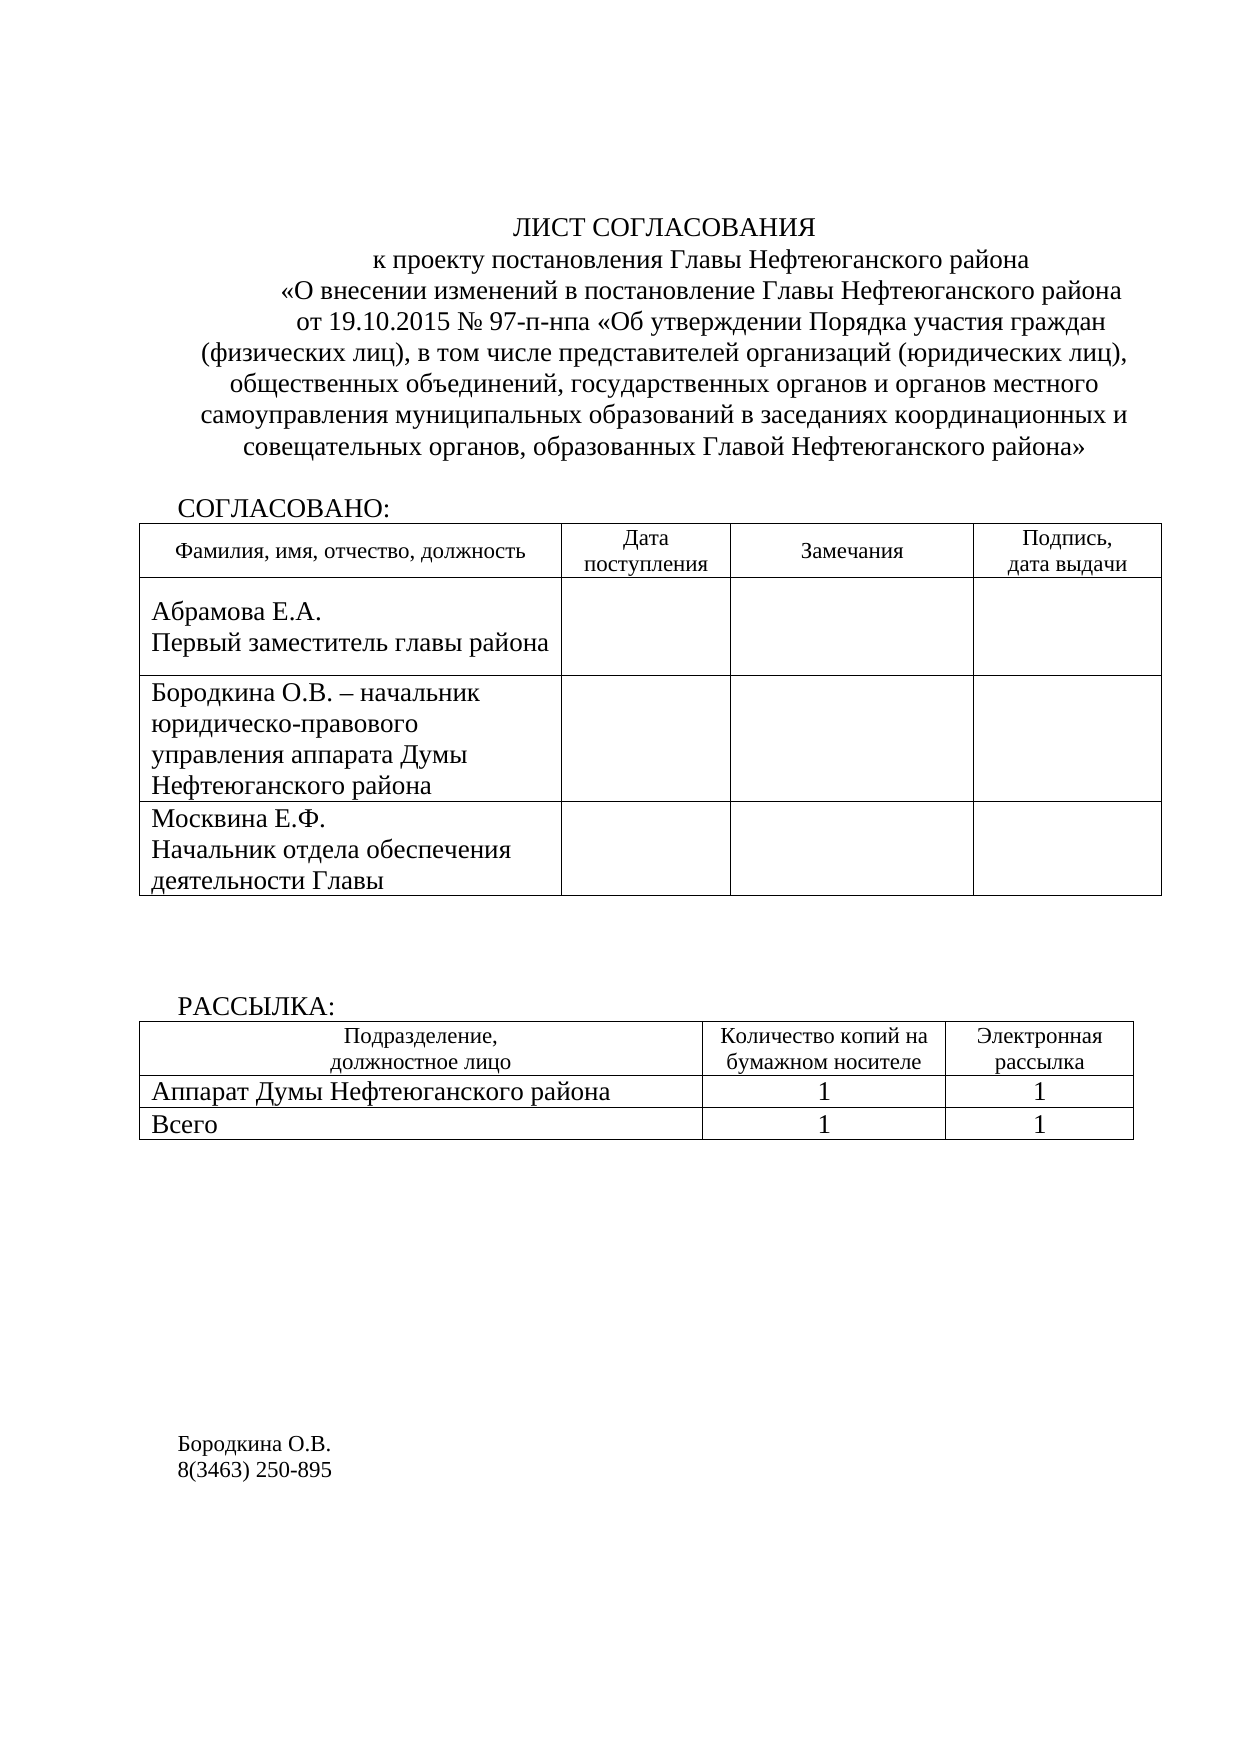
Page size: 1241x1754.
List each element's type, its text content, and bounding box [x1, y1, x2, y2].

text от 19.10.2015 № 97-п-нпа «Об утверждении Порядка участия граждан (физических лиц), в том числе представителей организаций (юридических лиц), общественных объединений, государственных органов и органов местного самоуправления муниципальных образований в заседаниях координационных и совещательных органов, образованных Главой Нефтеюганского района» [177, 305, 1152, 461]
table_cell Абрамова Е.А. Первый заместитель главы района [140, 578, 561, 675]
text 8(3463) 250-895 [177, 1456, 1152, 1482]
table_cell 1 [946, 1076, 1133, 1107]
text Бородкина О.В. [177, 1430, 1152, 1456]
table_cell [974, 802, 1161, 895]
text к проекту постановления Главы Нефтеюганского района [177, 243, 1152, 274]
table_header Фамилия, имя, отчество, должность [140, 524, 561, 577]
table_cell Бородкина О.В. – начальник юридическо-правового управления аппарата Думы Нефтеюганского района [140, 676, 561, 801]
table_cell [731, 578, 973, 675]
table_cell [731, 676, 973, 801]
table_header Подразделение, должностное лицо [140, 1022, 702, 1074]
text РАССЫЛКА: [177, 989, 1152, 1021]
table_cell [562, 578, 730, 675]
table_cell [731, 802, 973, 895]
table_header Количество копий на бумажном носителе [703, 1022, 945, 1074]
table_cell [974, 578, 1161, 675]
table_cell Москвина Е.Ф. Начальник отдела обеспечения деятельности Главы [140, 802, 561, 895]
table_cell [562, 676, 730, 801]
table_cell Всего [140, 1108, 702, 1139]
table_header Дата поступления [562, 524, 730, 577]
table_header Замечания [731, 524, 973, 577]
table_cell [974, 676, 1161, 801]
table_header Электронная рассылка [946, 1022, 1133, 1074]
table_cell 1 [703, 1108, 945, 1139]
text ЛИСТ СОГЛАСОВАНИЯ [177, 212, 1152, 243]
table_cell Аппарат Думы Нефтеюганского района [140, 1076, 702, 1107]
text «О внесении изменений в постановление Главы Нефтеюганского района [177, 274, 1152, 305]
table_cell 1 [703, 1076, 945, 1107]
text СОГЛАСОВАНО: [177, 492, 1152, 523]
table_cell 1 [946, 1108, 1133, 1139]
table_cell [562, 802, 730, 895]
table_header Подпись, дата выдачи [974, 524, 1161, 577]
